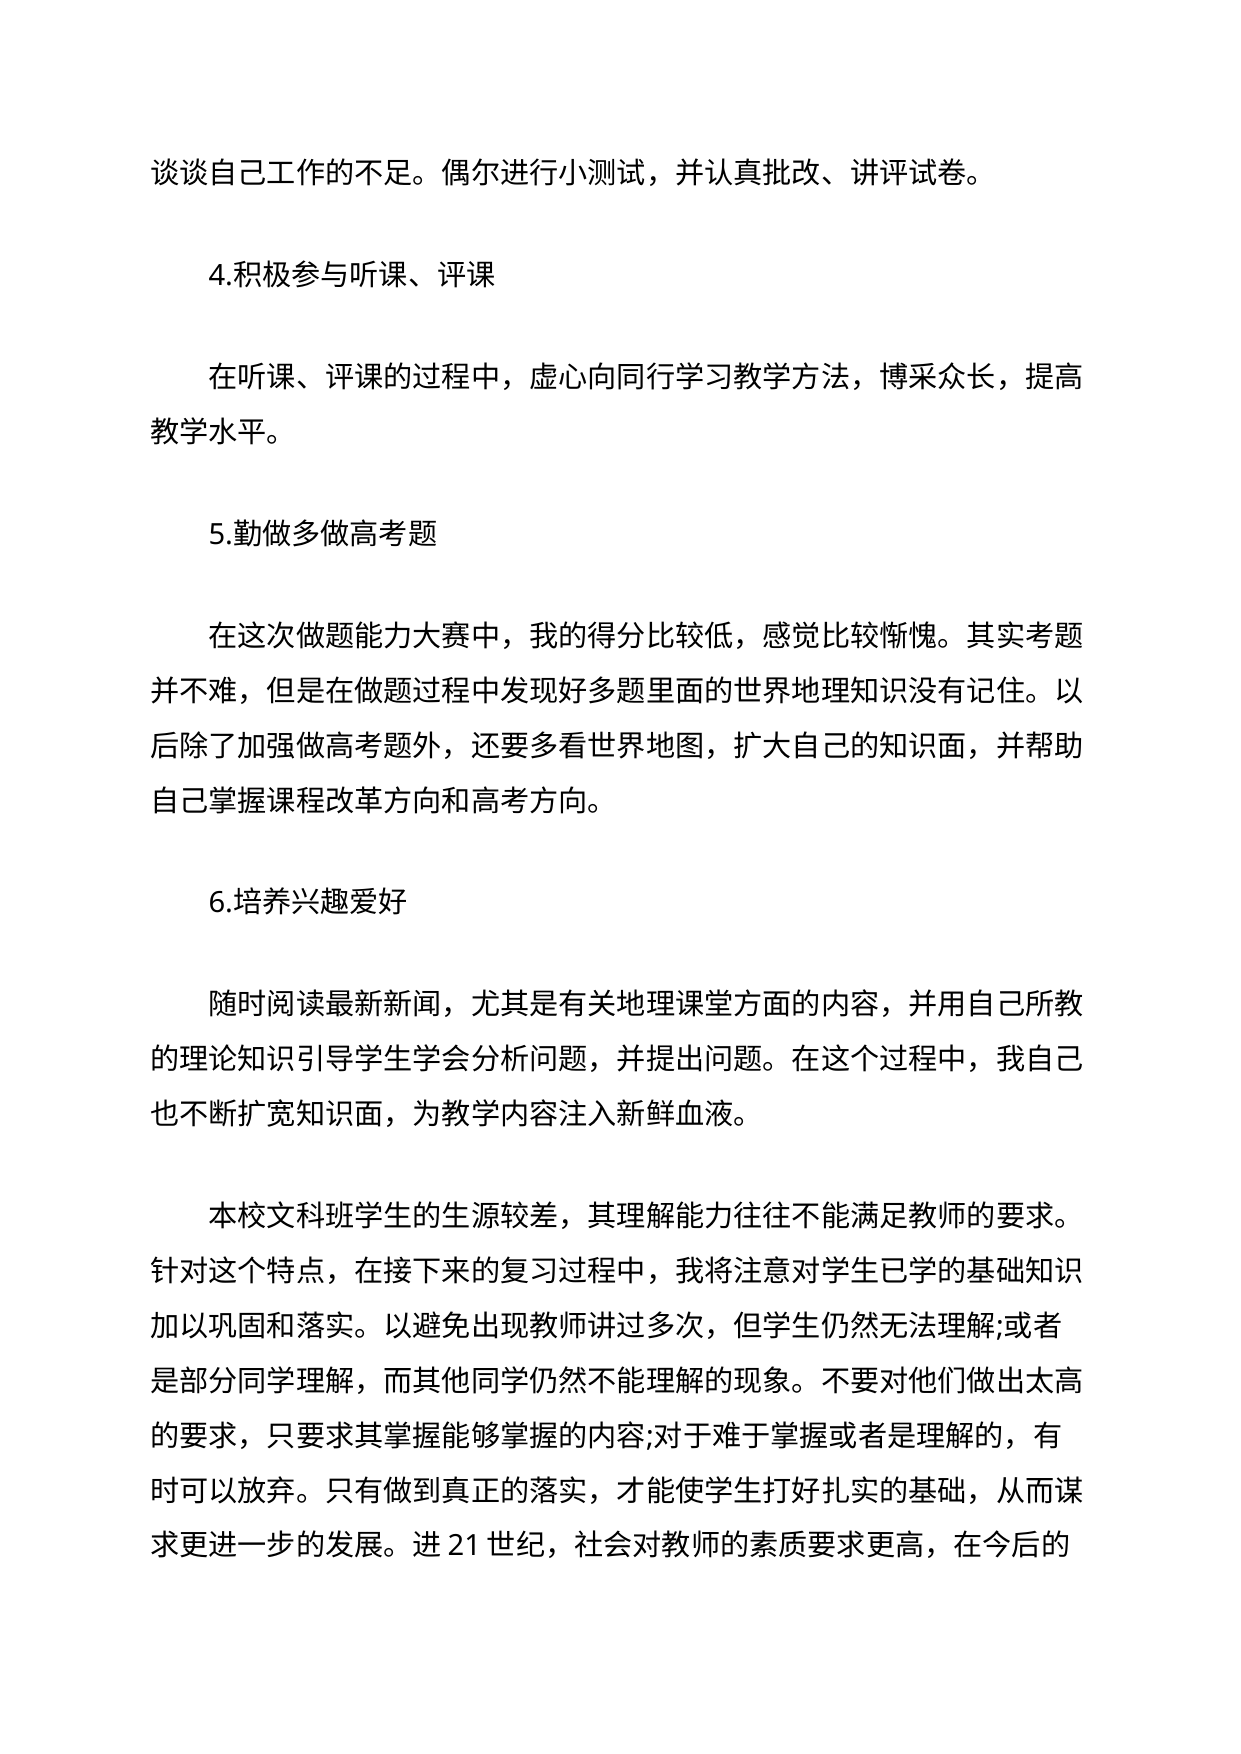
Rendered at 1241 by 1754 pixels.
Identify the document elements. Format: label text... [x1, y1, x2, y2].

text 4.积极参与听课、评课 [150, 252, 1090, 294]
text 随时阅读最新新闻，尤其是有关地理课堂方面的内容，并用自己所教的理论知识引导学生学会分析问题，并提出问题。在这个过程中，我自己也不断扩宽知识面，为教学内容注入新鲜血液。 [150, 981, 1090, 1133]
text 在听课、评课的过程中，虚心向同行学习教学方法，博采众长，提高教学水平。 [150, 354, 1090, 451]
text 5.勤做多做高考题 [150, 510, 1090, 553]
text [150, 150, 1090, 192]
text 6.培养兴趣爱好 [150, 879, 1090, 921]
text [150, 1192, 1090, 1564]
text 在这次做题能力大赛中，我的得分比较低，感觉比较惭愧。其实考题并不难，但是在做题过程中发现好多题里面的世界地理知识没有记住。以后除了加强做高考题外，还要多看世界地图，扩大自己的知识面，并帮助自己掌握课程改革方向和高考方向。 [150, 612, 1090, 819]
